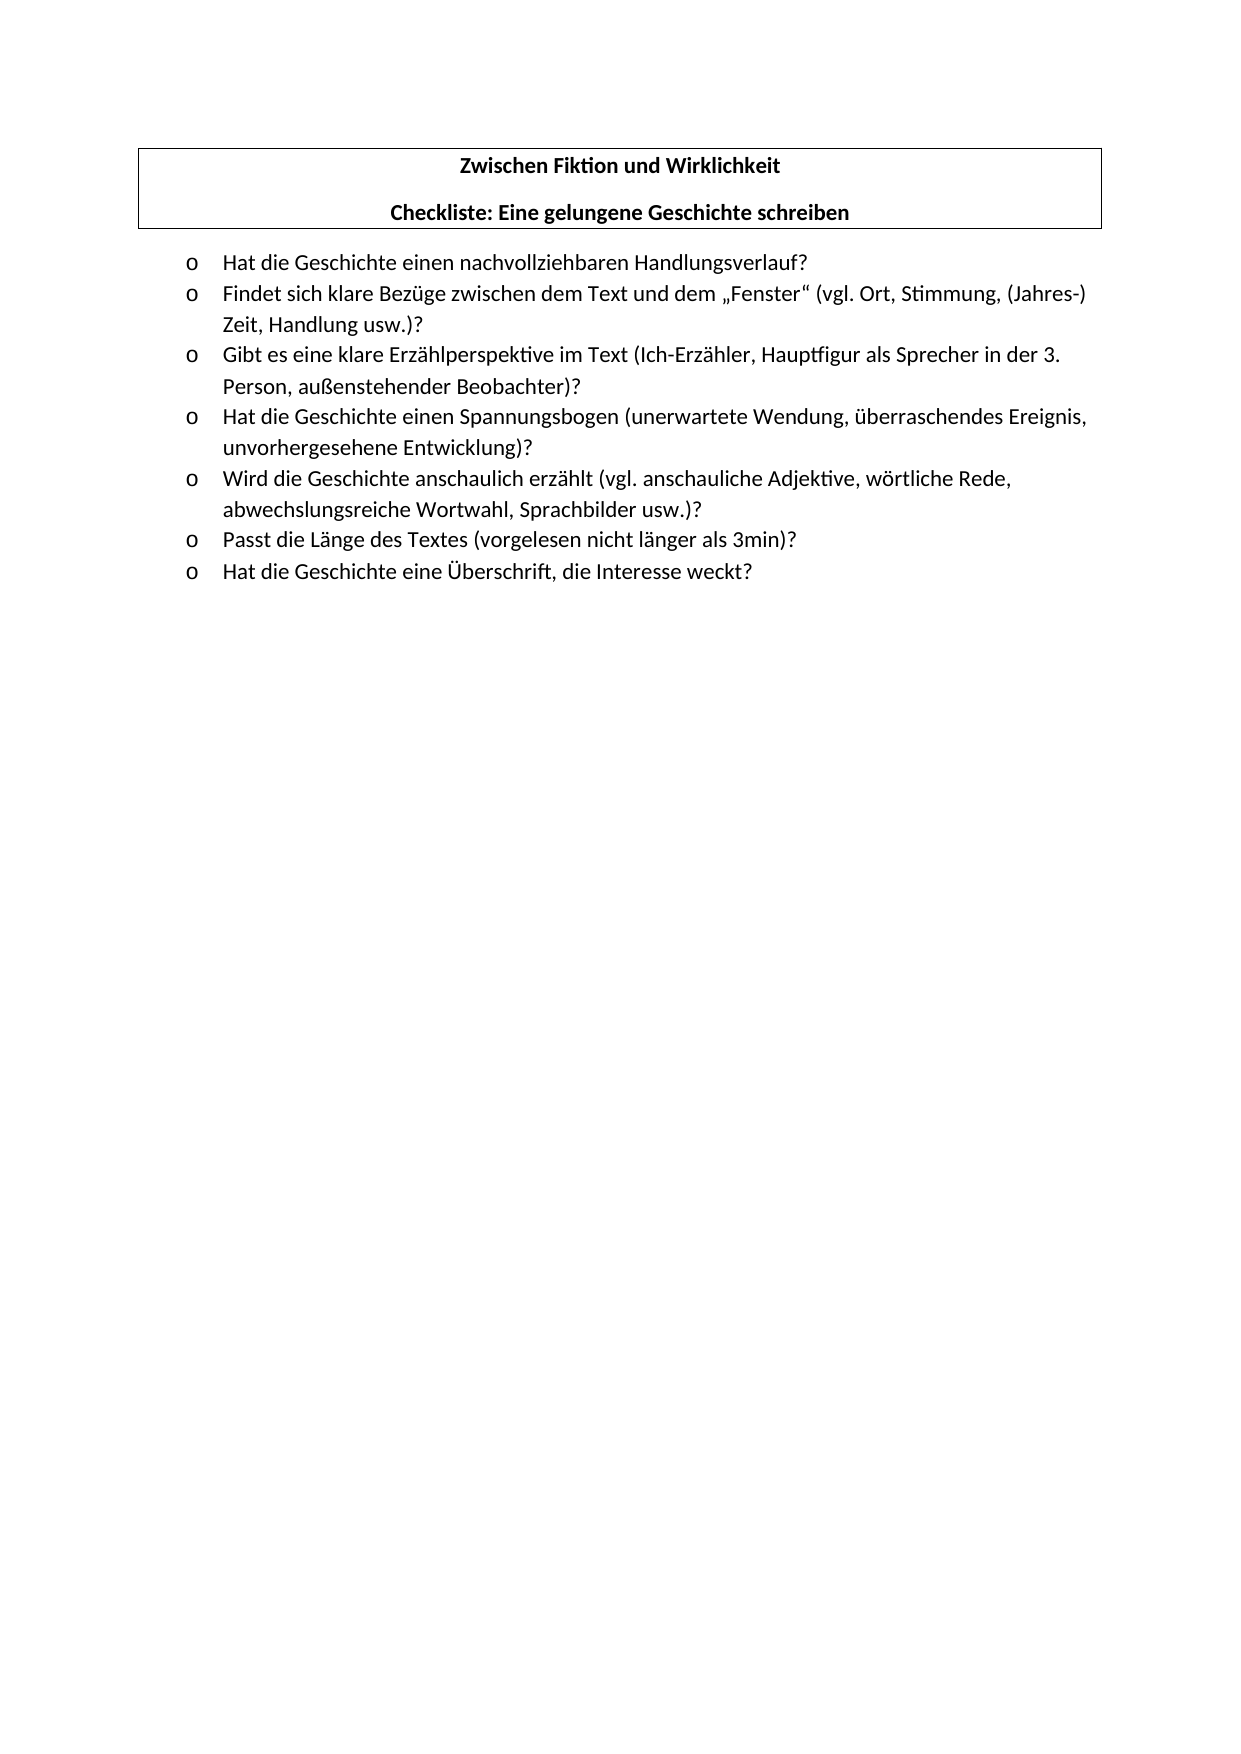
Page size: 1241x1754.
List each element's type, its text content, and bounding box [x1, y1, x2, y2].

list Gibt es eine klare Erzählperspektive im Text (Ich-Erzähler, Hauptfigur als Sprecher in der 3. Person, außenstehender Beobachter)? [185, 341, 1093, 400]
list Hat die Geschichte eine Überschrift, die Interesse weckt? [185, 557, 1093, 586]
text Zwischen Fiktion und Wirklichkeit [139, 149, 1101, 179]
text Checkliste: Eine gelungene Geschichte schreiben [139, 194, 1101, 228]
list Passt die Länge des Textes (vorgelesen nicht länger als 3min)? [185, 525, 1093, 554]
list Hat die Geschichte einen nachvollziehbaren Handlungsverlauf? [185, 248, 1093, 277]
list Hat die Geschichte einen Spannungsbogen (unerwartete Wendung, überraschendes Ereignis, unvorhergesehene Entwicklung)? [185, 402, 1093, 462]
list Wird die Geschichte anschaulich erzählt (vgl. anschauliche Adjektive, wörtliche Rede, abwechslungsreiche Wortwahl, Sprachbilder usw.)? [185, 464, 1093, 523]
list Findet sich klare Bezüge zwischen dem Text und dem „Fenster“ (vgl. Ort, Stimmung, (Jahres-) Zeit, Handlung usw.)? [185, 279, 1093, 338]
